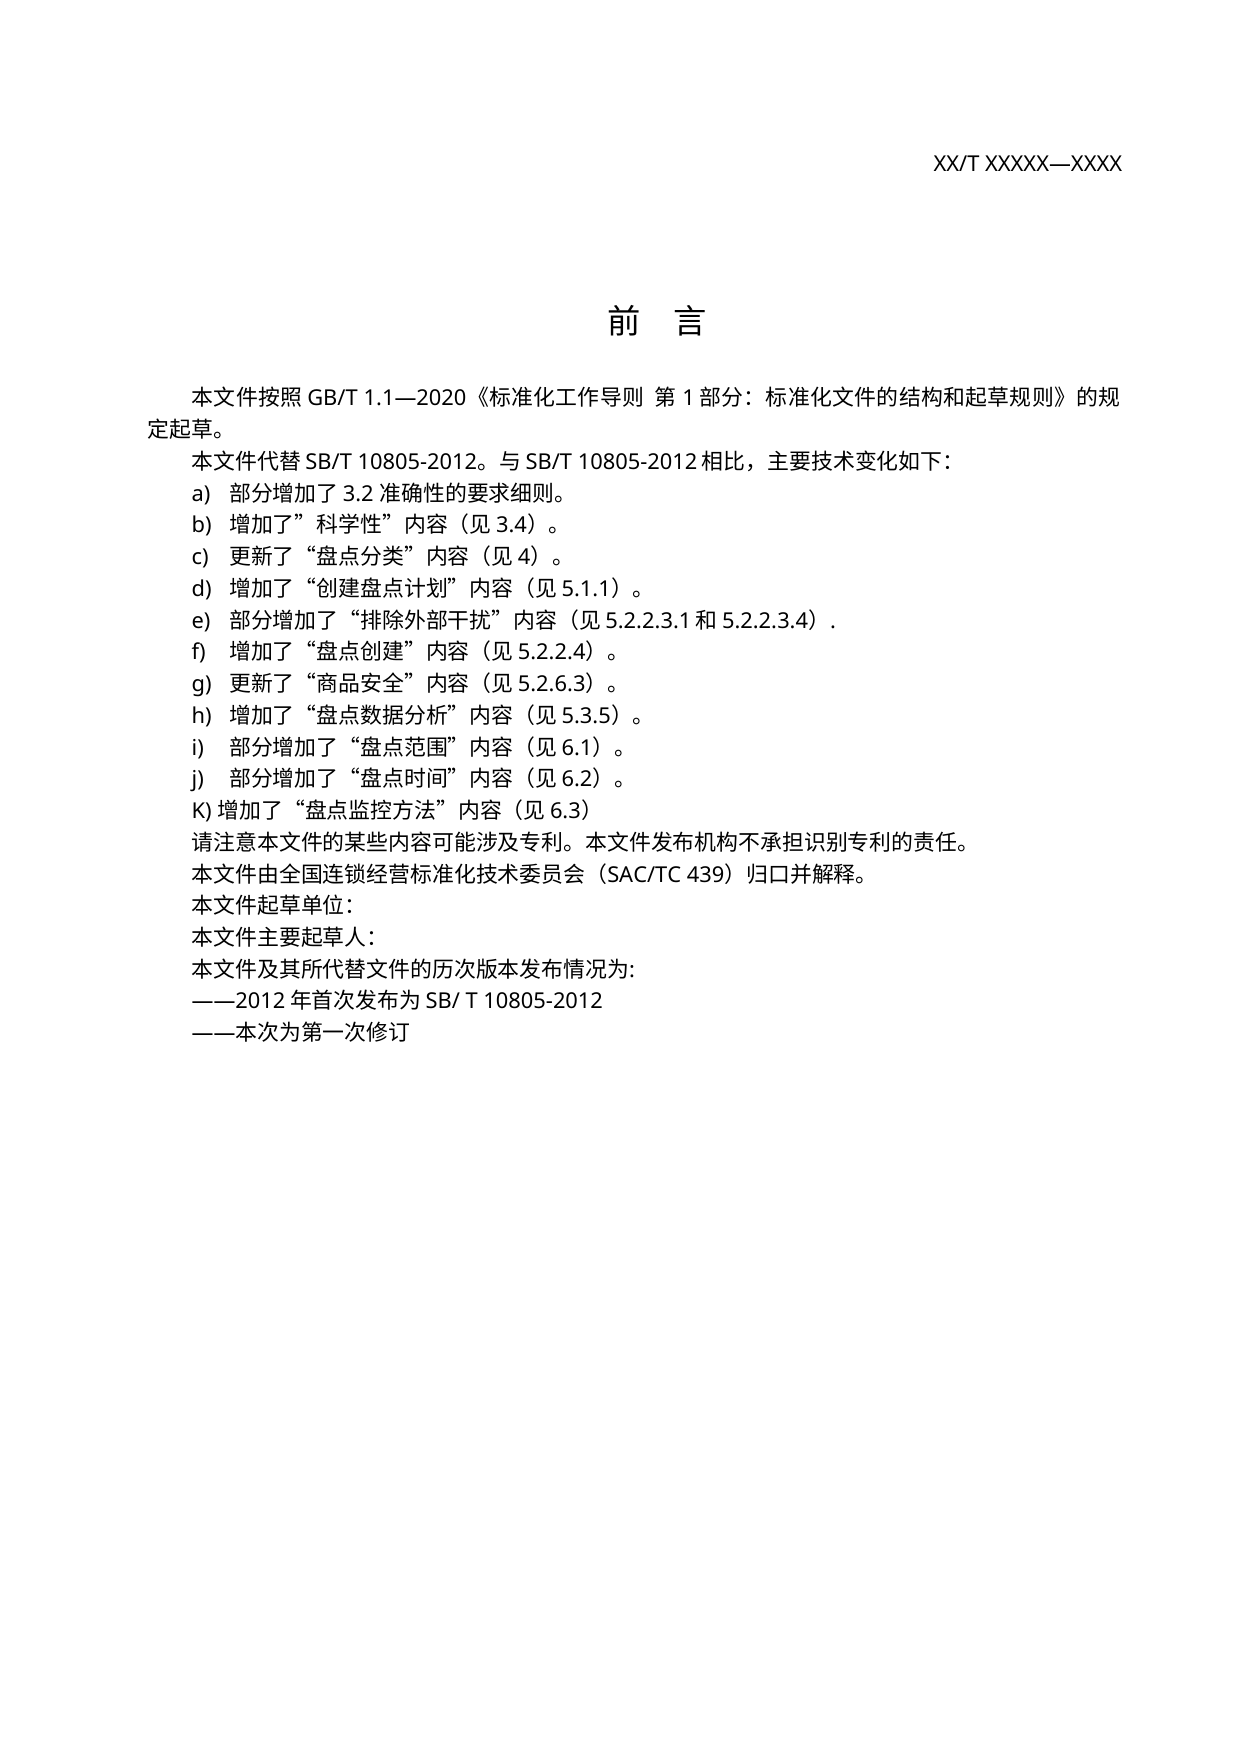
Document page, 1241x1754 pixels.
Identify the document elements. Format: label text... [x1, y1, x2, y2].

list 部分增加了3.2 准确性的要求细则。 [191, 476, 1122, 507]
text ——本次为第一次修订 [148, 1015, 1122, 1047]
text ——2012年首次发布为SB/ T 10805-2012 [148, 983, 1122, 1015]
list 部分增加了“排除外部干扰”内容（见5.2.2.3.1和5.2.2.3.4）. [191, 603, 1122, 634]
text 前言 [148, 294, 1122, 343]
list 更新了“商品安全”内容（见5.2.6.3）。 [191, 666, 1122, 698]
text 本文件主要起草人： [148, 920, 1122, 952]
text 本文件代替SB/T 10805-2012。与SB/T 10805-2012相比，主要技术变化如下： [148, 444, 1122, 476]
text K) 增加了“盘点监控方法”内容（见6.3） [148, 793, 1122, 825]
list 部分增加了“盘点时间”内容（见6.2）。 [191, 761, 1122, 793]
list 更新了“盘点分类”内容（见4）。 [191, 539, 1122, 571]
text 本文件由全国连锁经营标准化技术委员会（SAC/TC 439）归口并解释。 [148, 857, 1122, 888]
list 增加了“盘点创建”内容（见5.2.2.4）。 [191, 634, 1122, 666]
text 请注意本文件的某些内容可能涉及专利。本文件发布机构不承担识别专利的责任。 [148, 825, 1122, 857]
list 增加了“创建盘点计划”内容（见5.1.1）。 [191, 571, 1122, 603]
text 本文件起草单位： [148, 888, 1122, 920]
list 增加了”科学性”内容（见3.4）。 [191, 507, 1122, 539]
text 本文件及其所代替文件的历次版本发布情况为: [148, 952, 1122, 983]
list 部分增加了“盘点范围”内容（见6.1）。 [191, 730, 1122, 761]
list 增加了“盘点数据分析”内容（见5.3.5）。 [191, 698, 1122, 730]
text 本文件按照GB/T 1.1—2020《标准化工作导则 第1部分：标准化文件的结构和起草规则》的规定起草。 [148, 380, 1122, 444]
